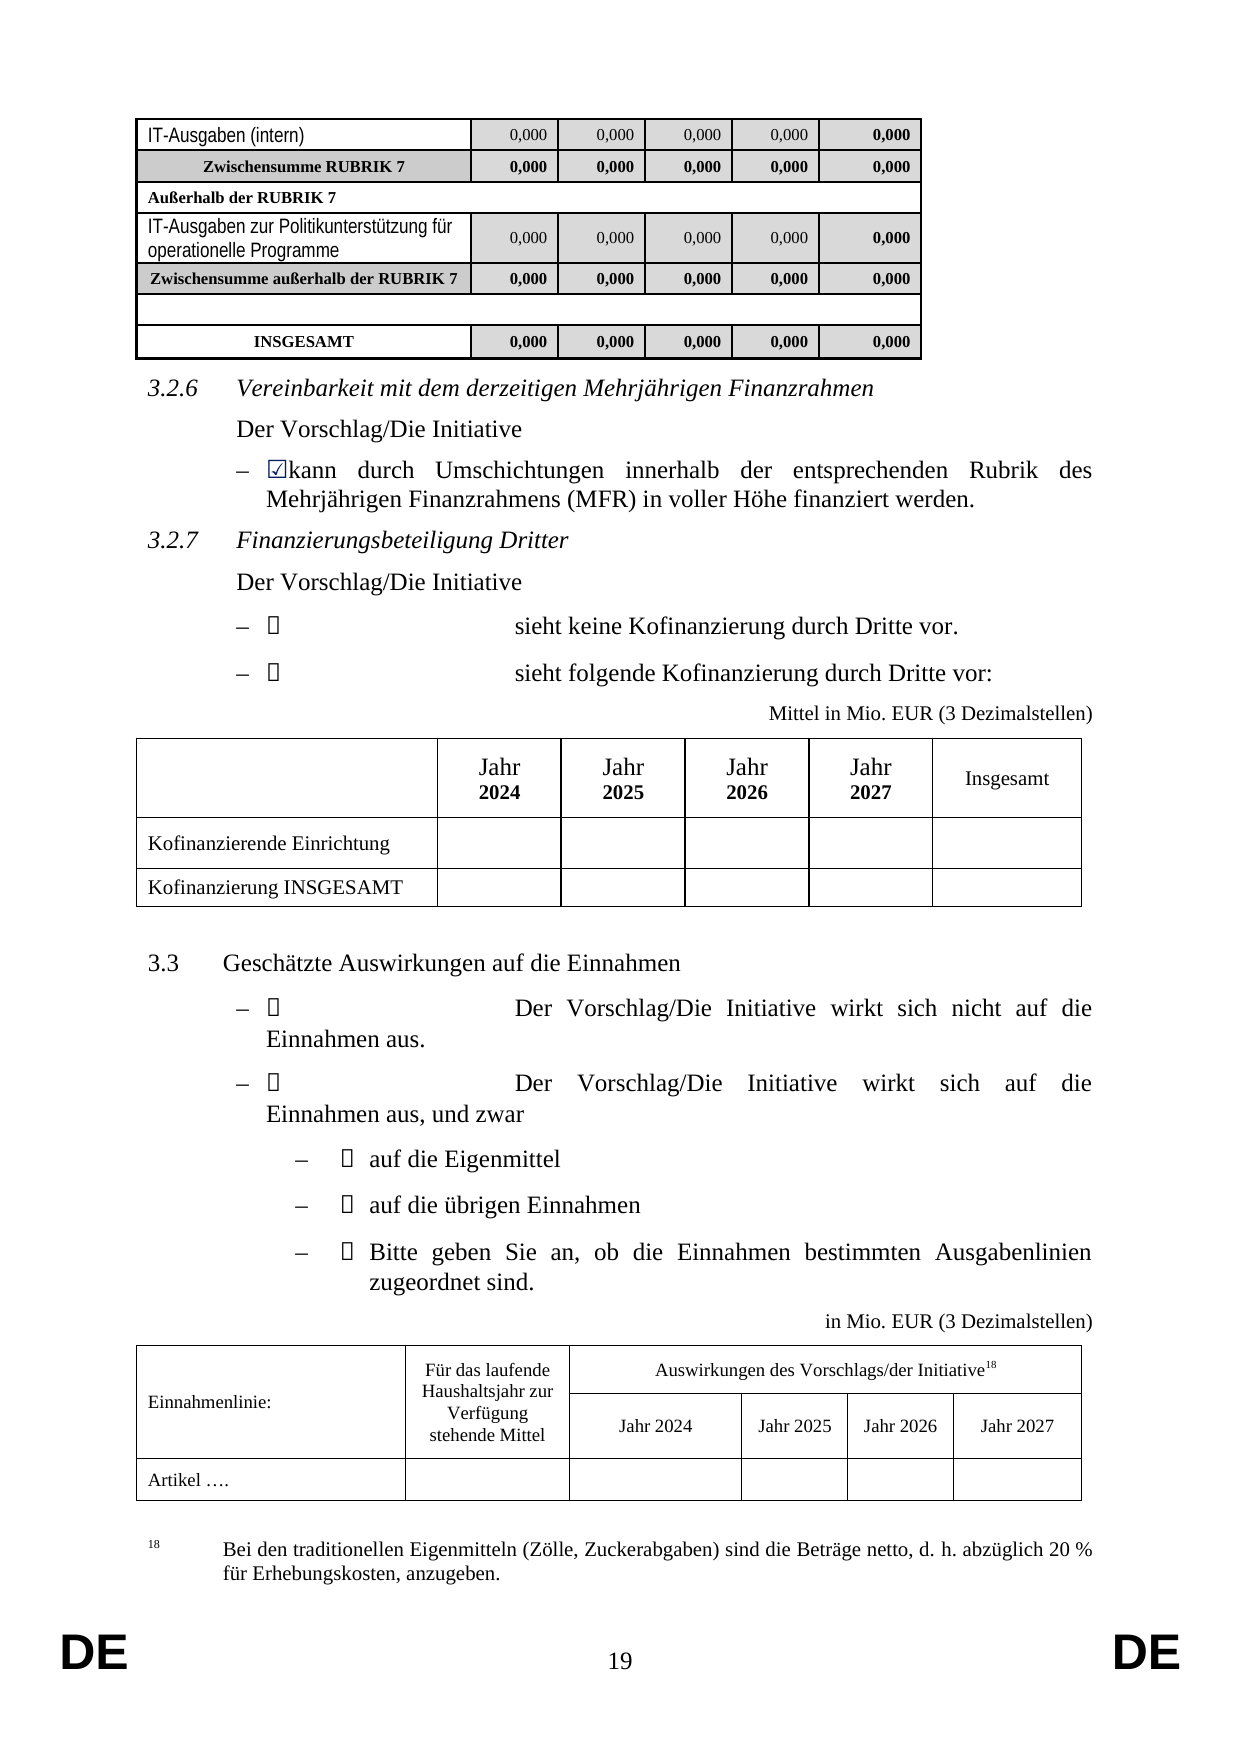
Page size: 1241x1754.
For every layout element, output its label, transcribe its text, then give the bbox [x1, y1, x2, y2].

table_cell 0,000 [472, 214, 557, 262]
table_header Jahr 2027 [810, 739, 932, 817]
table_cell 0,000 [559, 151, 644, 181]
table_cell [933, 869, 1081, 906]
table_cell Kofinanzierung INSGESAMT [137, 869, 437, 906]
table_cell IT-Ausgaben (intern) [138, 120, 470, 149]
text Mittel in Mio. EUR (3 Dezimalstellen) [148, 701, 1093, 725]
table_cell 0,000 [820, 151, 920, 181]
table_cell Jahr 2024 [570, 1394, 741, 1458]
table_cell 0,000 [820, 264, 920, 293]
table_cell [406, 1459, 569, 1500]
table_cell 0,000 [733, 120, 818, 149]
table_cell [933, 818, 1081, 867]
table_cell 0,000 [559, 326, 644, 357]
table_cell 0,000 [472, 151, 557, 181]
table_cell [742, 1459, 847, 1500]
table_cell 0,000 [646, 326, 731, 357]
table_cell 0,000 [733, 264, 818, 293]
table_cell [562, 818, 684, 867]
table_header Jahr 2024 [438, 739, 560, 817]
table_cell 0,000 [472, 264, 557, 293]
table_cell 0,000 [733, 214, 818, 262]
table_cell 0,000 [559, 120, 644, 149]
table_header Jahr 2026 [686, 739, 808, 817]
table_cell Zwischensumme RUBRIK 7 [138, 151, 470, 181]
table_cell [138, 295, 920, 324]
table_cell INSGESAMT [138, 326, 470, 357]
table_cell Jahr 2025 [742, 1394, 847, 1458]
list  Bitte geben Sie an, ob die Einnahmen bestimmten Ausgabenlinien zugeordnet sind. [295, 1233, 1093, 1296]
text 3.3 Geschätzte Auswirkungen auf die Einnahmen [148, 920, 1093, 977]
table_cell [954, 1459, 1081, 1500]
table_cell [438, 818, 560, 867]
table_cell [570, 1459, 741, 1500]
table_cell Kofinanzierende Einrichtung [137, 818, 437, 867]
list  Der Vorschlag/Die Initiative wirkt sich auf die Einnahmen aus, und zwar [236, 1065, 1093, 1128]
table_cell 0,000 [646, 214, 731, 262]
table_cell 0,000 [820, 326, 920, 357]
table_header Einnahmenlinie: [137, 1346, 405, 1458]
table_cell [562, 869, 684, 906]
table_header Jahr 2025 [562, 739, 684, 817]
table_header [137, 739, 437, 817]
table_cell 0,000 [820, 214, 920, 262]
table_cell Jahr 2026 [848, 1394, 953, 1458]
table_cell Außerhalb der RUBRIK 7 [138, 183, 920, 212]
table_cell 0,000 [733, 326, 818, 357]
subtitle 3.2.7 Finanzierungsbeteiligung Dritter [148, 525, 1093, 554]
table_cell [810, 818, 932, 867]
table_cell Artikel …. [137, 1459, 405, 1500]
table_header Für das laufende Haushaltsjahr zur Verfügung stehende Mittel [406, 1346, 569, 1458]
table_cell [686, 869, 808, 906]
table_cell [848, 1459, 953, 1500]
table_cell 0,000 [472, 120, 557, 149]
table_cell 0,000 [646, 120, 731, 149]
table_cell 0,000 [820, 120, 920, 149]
subtitle 3.2.6 Vereinbarkeit mit dem derzeitigen Mehrjährigen Finanzrahmen [148, 373, 1093, 402]
table_cell [810, 869, 932, 906]
text Der Vorschlag/Die Initiative [236, 567, 1093, 595]
table_cell 0,000 [559, 214, 644, 262]
table_cell IT-Ausgaben zur Politikunterstützung für operationelle Programme [138, 214, 470, 262]
table_cell [686, 818, 808, 867]
list  sieht keine Kofinanzierung durch Dritte vor. [236, 608, 1093, 642]
table_header Auswirkungen des Vorschlags/der Initiative [570, 1346, 1081, 1393]
list  auf die übrigen Einnahmen [295, 1187, 1093, 1221]
text Der Vorschlag/Die Initiative [236, 414, 1093, 443]
table_cell [438, 869, 560, 906]
list  sieht folgende Kofinanzierung durch Dritte vor: [236, 654, 1093, 688]
text in Mio. EUR (3 Dezimalstellen) [148, 1309, 1093, 1333]
list ☑kann durch Umschichtungen innerhalb der entsprechenden Rubrik des Mehrjährigen Finanzrahmens (MFR) in voller Höhe finanziert werden. [236, 455, 1093, 513]
table_cell 0,000 [733, 151, 818, 181]
table_header Insgesamt [933, 739, 1081, 817]
list  auf die Eigenmittel [295, 1140, 1093, 1174]
table_cell 0,000 [559, 264, 644, 293]
table_cell 0,000 [646, 151, 731, 181]
table_cell 0,000 [472, 326, 557, 357]
list  Der Vorschlag/Die Initiative wirkt sich nicht auf die Einnahmen aus. [236, 990, 1093, 1052]
table_cell Zwischensumme außerhalb der RUBRIK 7 [138, 264, 470, 293]
table_cell 0,000 [646, 264, 731, 293]
table_cell Jahr 2027 [954, 1394, 1081, 1458]
